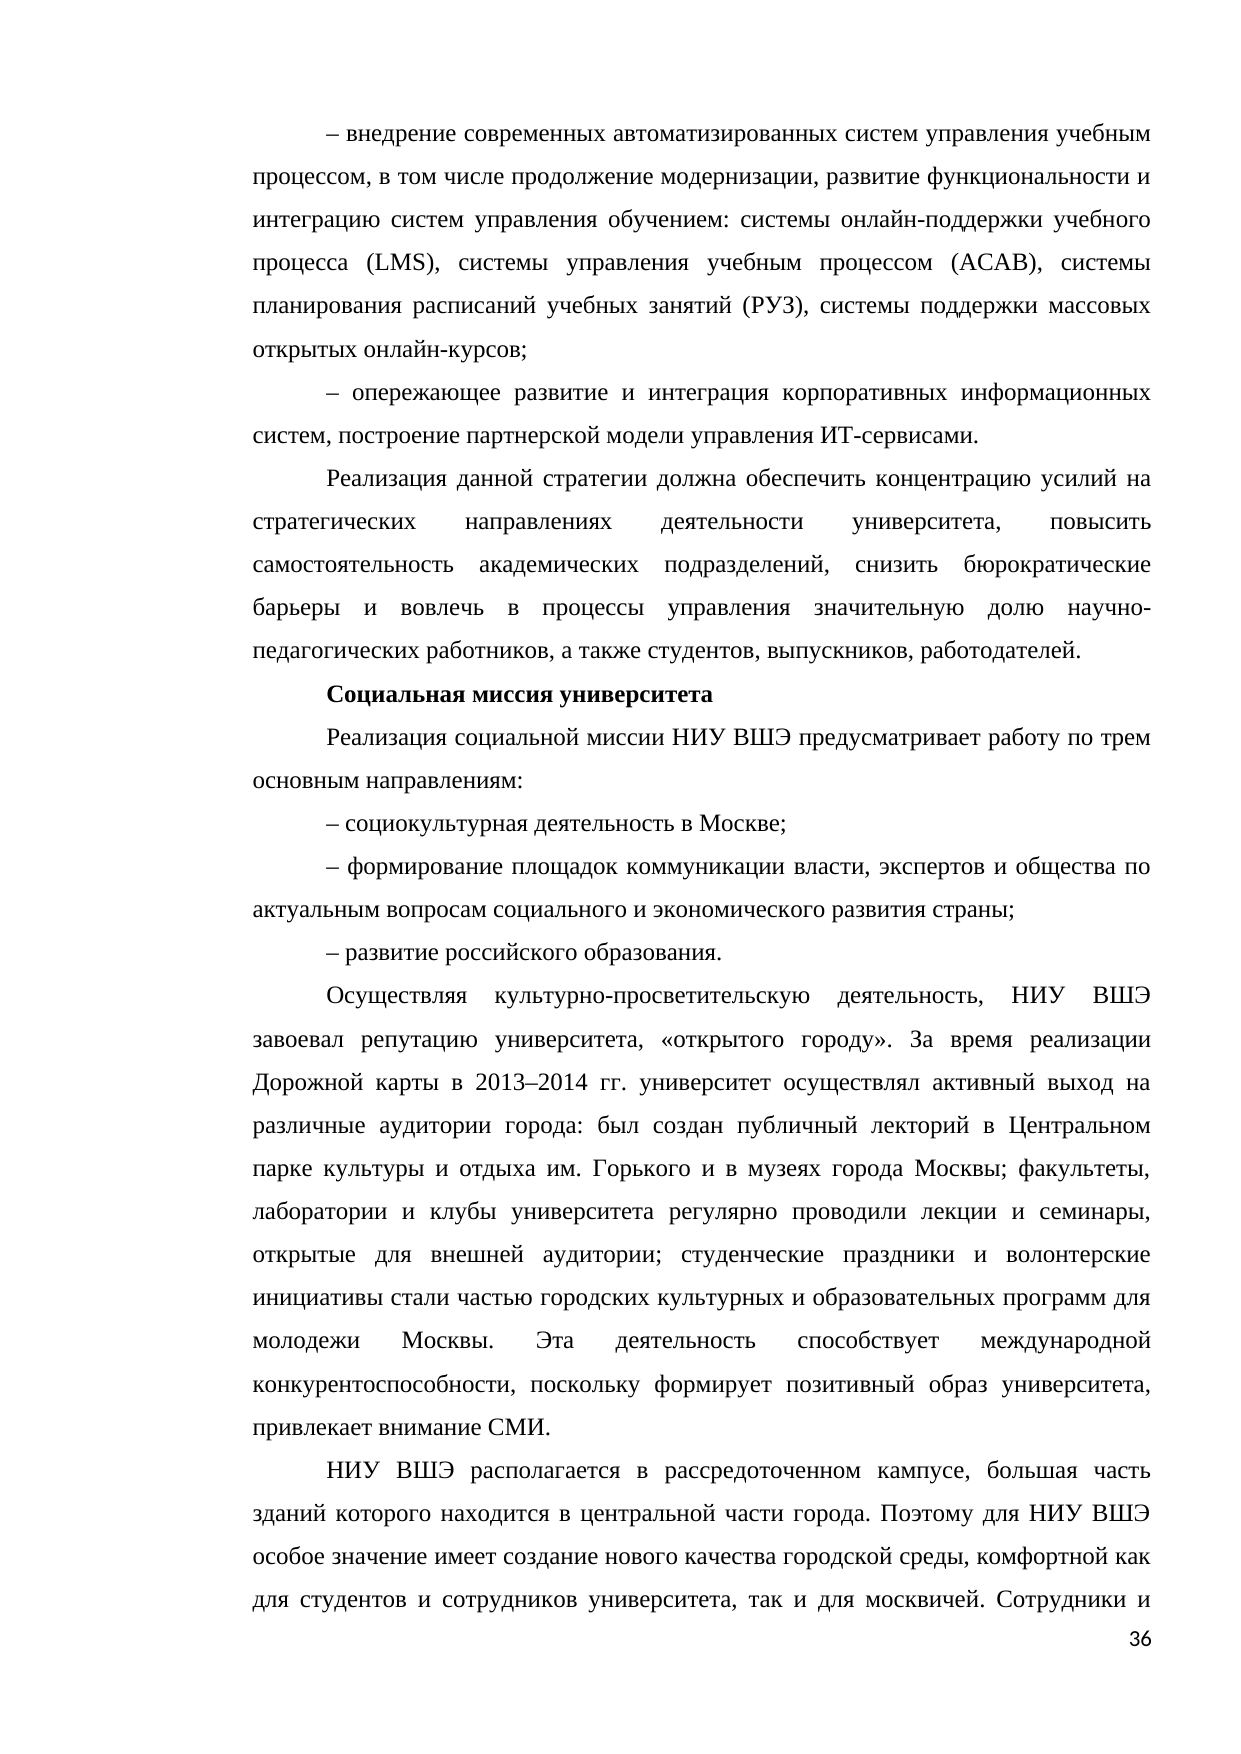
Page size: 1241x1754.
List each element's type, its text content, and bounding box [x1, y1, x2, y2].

text Реализация данной стратегии должна обеспечить концентрацию усилий на стратегических направлениях деятельности университета, повысить самостоятельность академических подразделений, снизить бюрократические барьеры и вовлечь в процессы управления значительную долю научно-педагогических работников, а также студентов, выпускников, работодателей. [252, 463, 1152, 664]
text – внедрение современных автоматизированных систем управления учебным процессом, в том числе продолжение модернизации, развитие функциональности и интеграцию систем управления обучением: системы онлайн-поддержки учебного процесса (LMS), системы управления учебным процессом (АСАВ), системы планирования расписаний учебных занятий (РУЗ), системы поддержки массовых открытых онлайн-курсов; [252, 118, 1152, 362]
text – развитие российского образования. [252, 937, 1152, 966]
text – формирование площадок коммуникации власти, экспертов и общества по актуальным вопросам социального и экономического развития страны; [252, 851, 1152, 923]
text Реализация социальной миссии НИУ ВШЭ предусматривает работу по трем основным направлениям: [252, 722, 1152, 794]
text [252, 1455, 1152, 1613]
subtitle Социальная миссия университета [252, 679, 1152, 707]
text – опережающее развитие и интеграция корпоративных информационных систем, построение партнерской модели управления ИТ-сервисами. [252, 377, 1152, 449]
text – социокультурная деятельность в Москве; [252, 808, 1152, 837]
text Осуществляя культурно-просветительскую деятельность, НИУ ВШЭ завоевал репутацию университета, «открытого городу». За время реализации Дорожной карты в 2013–2014 гг. университет осуществлял активный выход на различные аудитории города: был создан публичный лекторий в Центральном парке культуры и отдыха им. Горького и в музеях города Москвы; факультеты, лаборатории и клубы университета регулярно проводили лекции и семинары, открытые для внешней аудитории; студенческие праздники и волонтерские инициативы стали частью городских культурных и образовательных программ для молодежи Москвы. Эта деятельность способствует международной конкурентоспособности, поскольку формирует позитивный образ университета, привлекает внимание СМИ. [252, 981, 1152, 1441]
